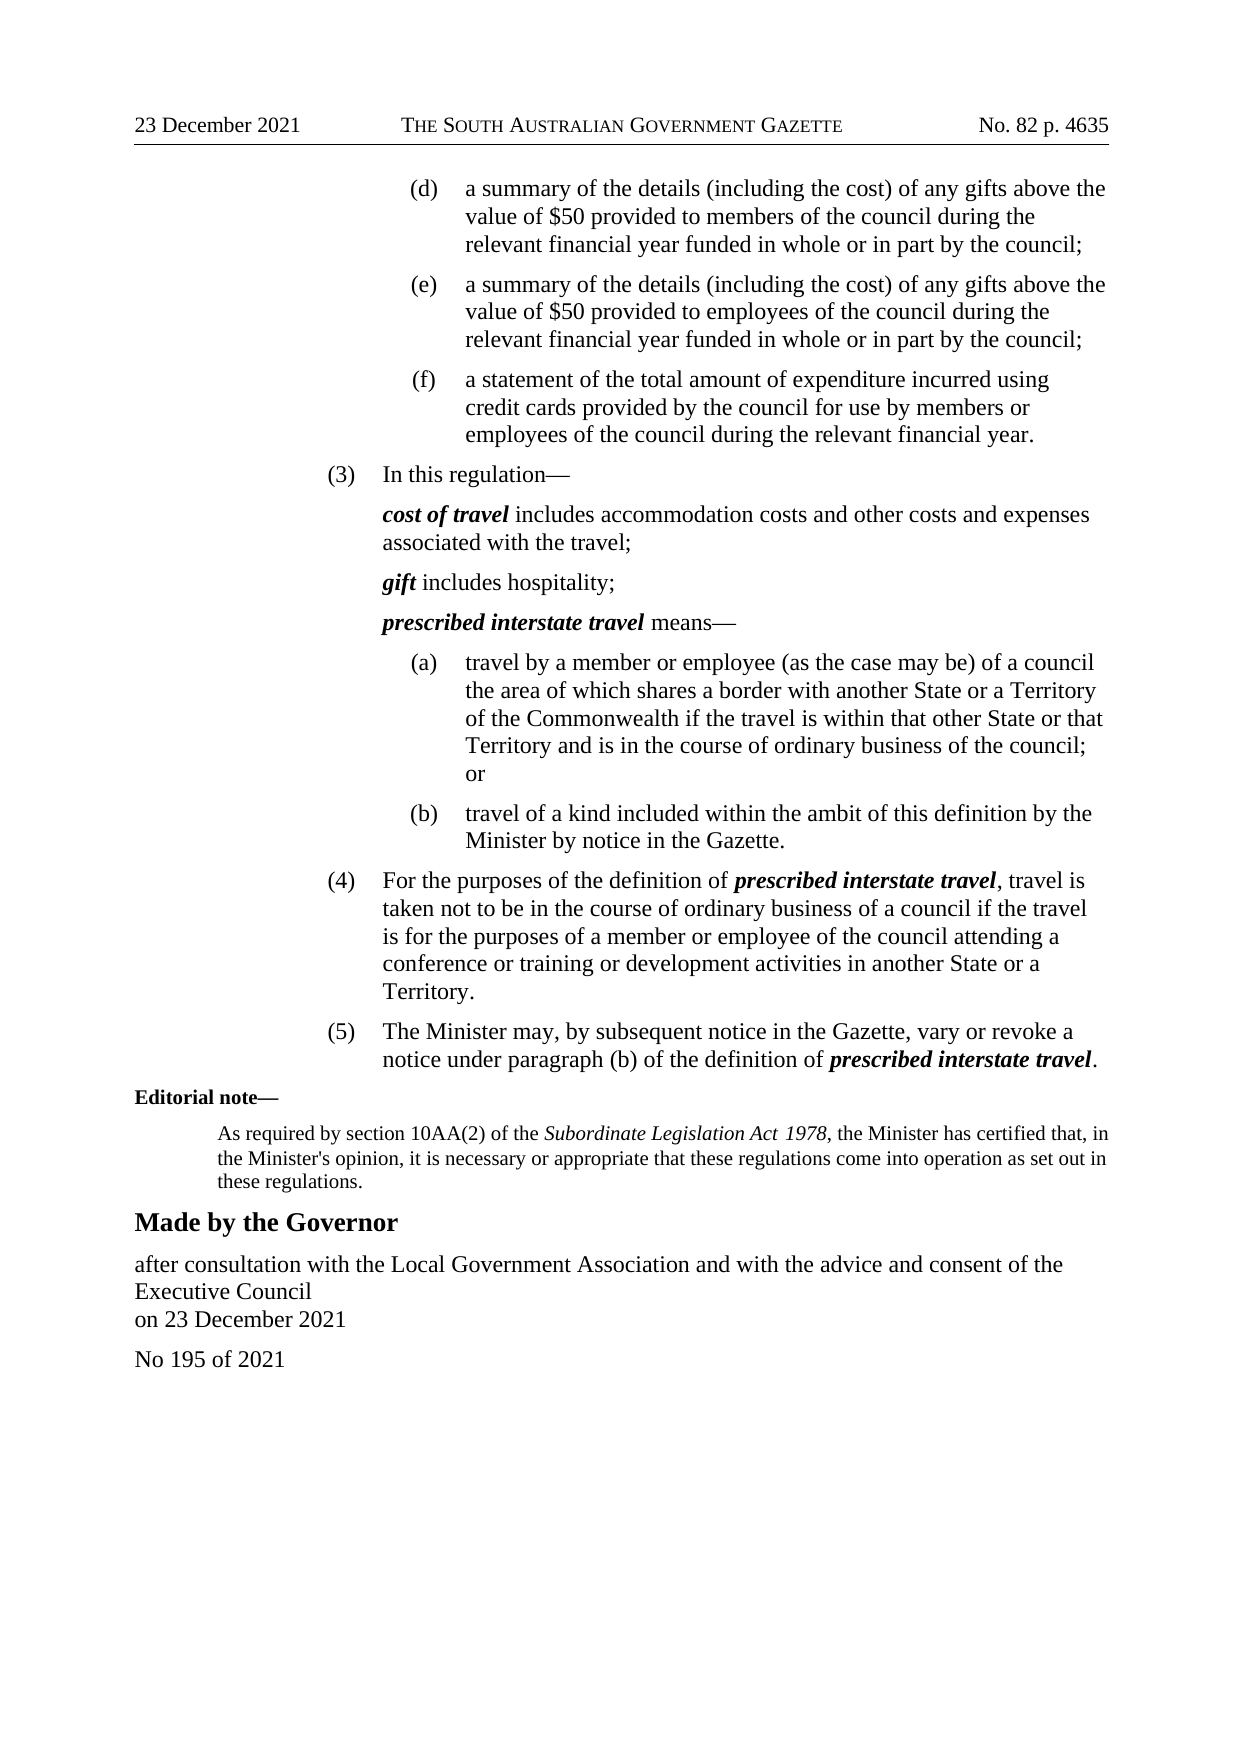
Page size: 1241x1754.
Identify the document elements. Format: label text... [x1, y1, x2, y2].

text cost of travel includes accommodation costs and other costs and expenses associated with the travel; [382, 500, 1109, 556]
text Editorial note— [134, 1085, 1109, 1109]
text after consultation with the Local Government Association and with the advice and consent of the Executive Council [134, 1250, 1109, 1305]
text Made by the Governor [134, 1206, 1109, 1237]
text (3) In this regulation— [300, 460, 1109, 488]
text (b) travel of a kind included within the ambit of this definition by the Minister by notice in the Gazette. [382, 799, 1109, 854]
text (5) The Minister may, by subsequent notice in the Gazette, vary or revoke a notice under paragraph (b) of the definition of prescribed interstate travel. [300, 1017, 1109, 1072]
text (f) a statement of the total amount of expenditure incurred using credit cards provided by the council for use by members or employees of the council during the relevant financial year. [382, 365, 1109, 448]
text (a) travel by a member or employee (as the case may be) of a council the area of which shares a border with another State or a Territory of the Commonwealth if the travel is within that other State or that Territory and is in the course of ordinary business of the council; or [382, 648, 1109, 786]
text on 23 December 2021 [134, 1305, 1109, 1332]
text gift includes hospitality; [382, 568, 1109, 596]
text No 195 of 2021 [134, 1345, 1109, 1373]
text As required by section 10AA(2) of the Subordinate Legislation Act 1978, the Minister has certified that, in the Minister's opinion, it is necessary or appropriate that these regulations come into operation as set out in these regulations. [217, 1121, 1109, 1193]
text prescribed interstate travel means— [382, 608, 1109, 636]
text (d) a summary of the details (including the cost) of any gifts above the value of $50 provided to members of the council during the relevant financial year funded in whole or in part by the council; [382, 174, 1109, 257]
text (e) a summary of the details (including the cost) of any gifts above the value of $50 provided to employees of the council during the relevant financial year funded in whole or in part by the council; [382, 270, 1109, 352]
text (4) For the purposes of the definition of prescribed interstate travel, travel is taken not to be in the course of ordinary business of a council if the travel is for the purposes of a member or employee of the council attending a conference or training or development activities in another State or a Territory. [300, 867, 1109, 1004]
